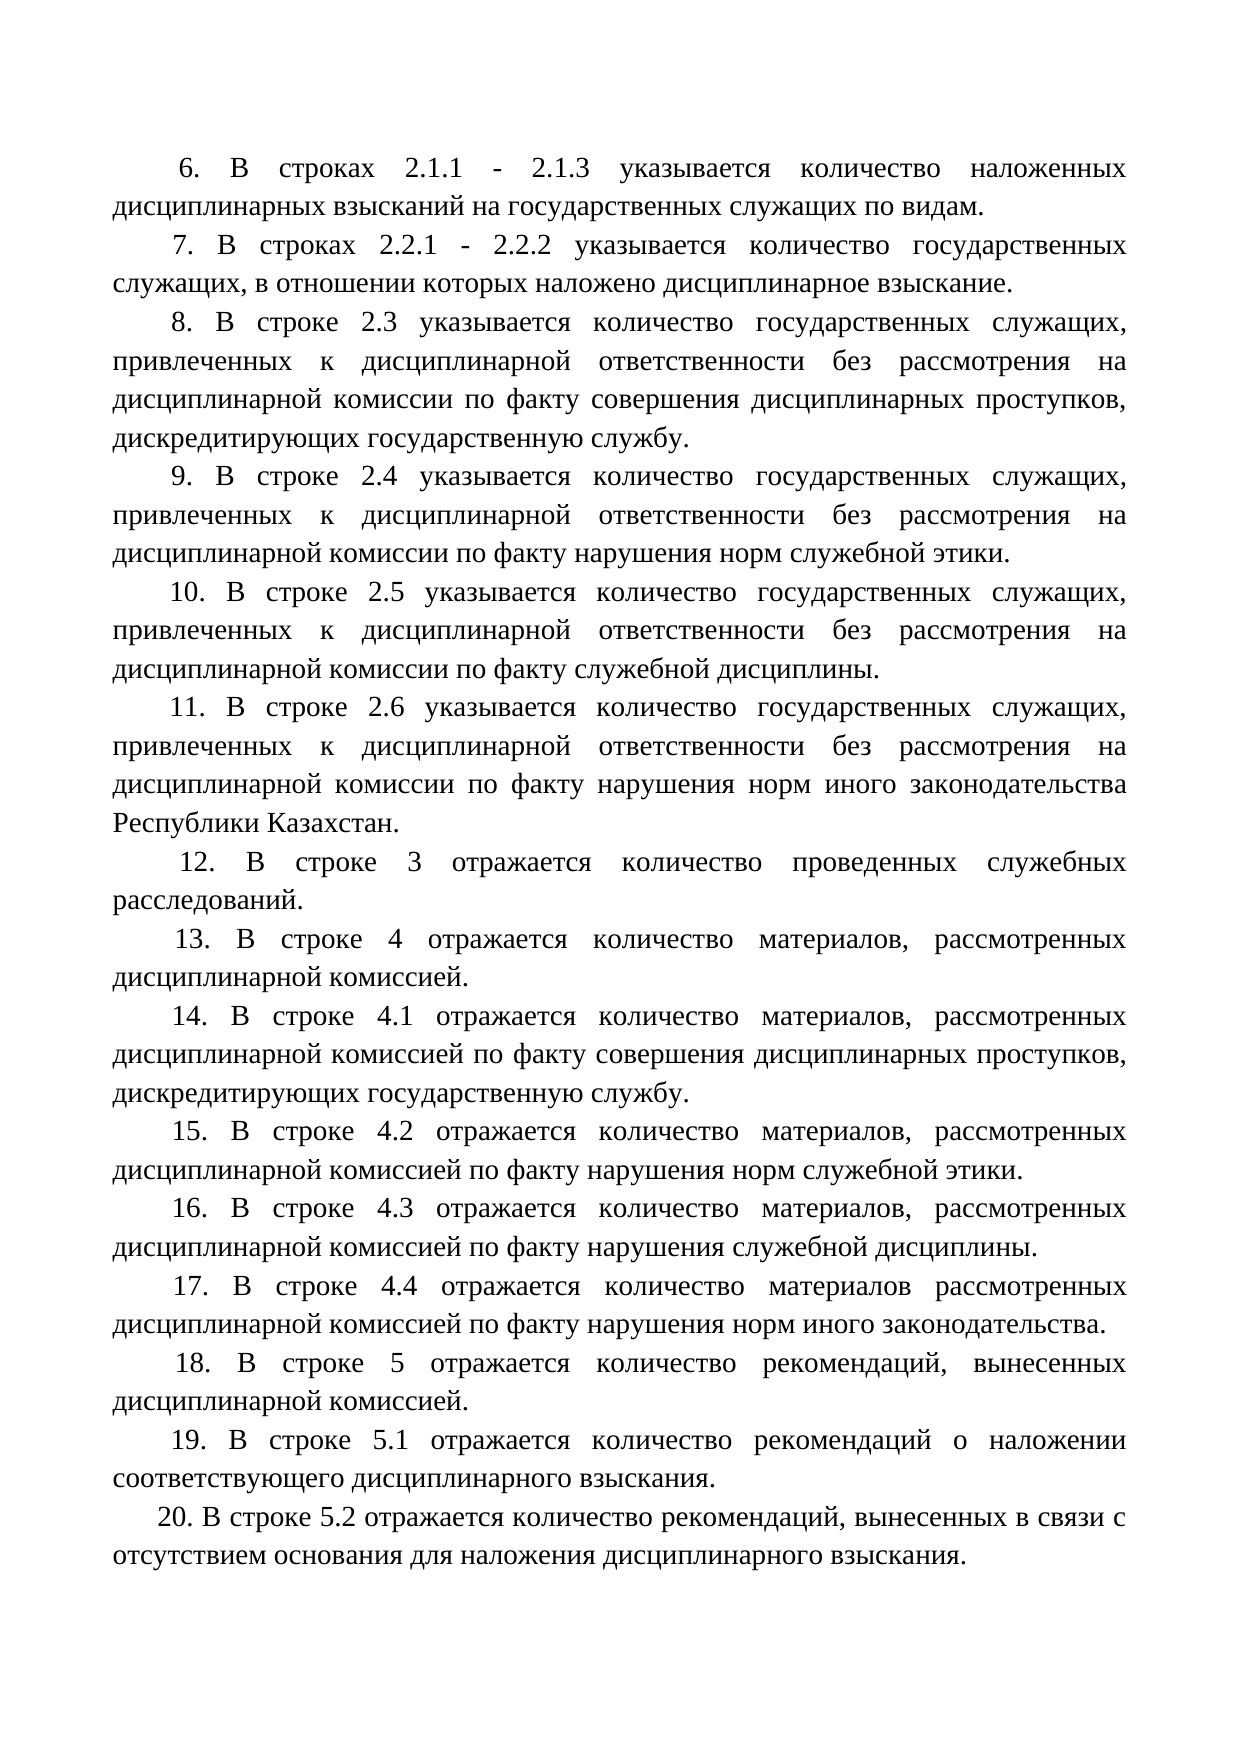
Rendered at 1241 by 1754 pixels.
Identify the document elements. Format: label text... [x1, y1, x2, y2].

text 10. В строке 2.5 указывается количество государственных служащих, привлеченных к дисциплинарной ответственности без рассмотрения на дисциплинарной комиссии по факту служебной дисциплины. [112, 574, 1128, 684]
text 11. В строке 2.6 указывается количество государственных служащих, привлеченных к дисциплинарной ответственности без рассмотрения на дисциплинарной комиссии по факту нарушения норм иного законодательства Республики Казахстан. [112, 689, 1128, 839]
text 7. В строках 2.2.1 - 2.2.2 указывается количество государственных служащих, в отношении которых наложено дисциплинарное взыскание. [112, 227, 1128, 299]
text 14. В строке 4.1 отражается количество материалов, рассмотренных дисциплинарной комиссией по факту совершения дисциплинарных проступков, дискредитирующих государственную службу. [112, 998, 1128, 1108]
text 9. В строке 2.4 указывается количество государственных служащих, привлеченных к дисциплинарной ответственности без рассмотрения на дисциплинарной комиссии по факту нарушения норм служебной этики. [112, 458, 1128, 569]
text 12. В строке 3 отражается количество проведенных служебных расследований. [112, 844, 1128, 916]
text 19. В строке 5.1 отражается количество рекомендаций о наложении соответствующего дисциплинарного взыскания. [112, 1422, 1128, 1494]
text 8. В строке 2.3 указывается количество государственных служащих, привлеченных к дисциплинарной ответственности без рассмотрения на дисциплинарной комиссии по факту совершения дисциплинарных проступков, дискредитирующих государственную службу. [112, 304, 1128, 453]
text 16. В строке 4.3 отражается количество материалов, рассмотренных дисциплинарной комиссией по факту нарушения служебной дисциплины. [112, 1191, 1128, 1263]
text 6. В строках 2.1.1 - 2.1.3 указывается количество наложенных дисциплинарных взысканий на государственных служащих по видам. [112, 150, 1128, 222]
text 20. В строке 5.2 отражается количество рекомендаций, вынесенных в связи с отсутствием основания для наложения дисциплинарного взыскания. [112, 1499, 1128, 1571]
text 13. В строке 4 отражается количество материалов, рассмотренных дисциплинарной комиссией. [112, 921, 1128, 993]
text 15. В строке 4.2 отражается количество материалов, рассмотренных дисциплинарной комиссией по факту нарушения норм служебной этики. [112, 1113, 1128, 1186]
text 17. В строке 4.4 отражается количество материалов рассмотренных дисциплинарной комиссией по факту нарушения норм иного законодательства. [112, 1268, 1128, 1340]
text 18. В строке 5 отражается количество рекомендаций, вынесенных дисциплинарной комиссией. [112, 1345, 1128, 1417]
